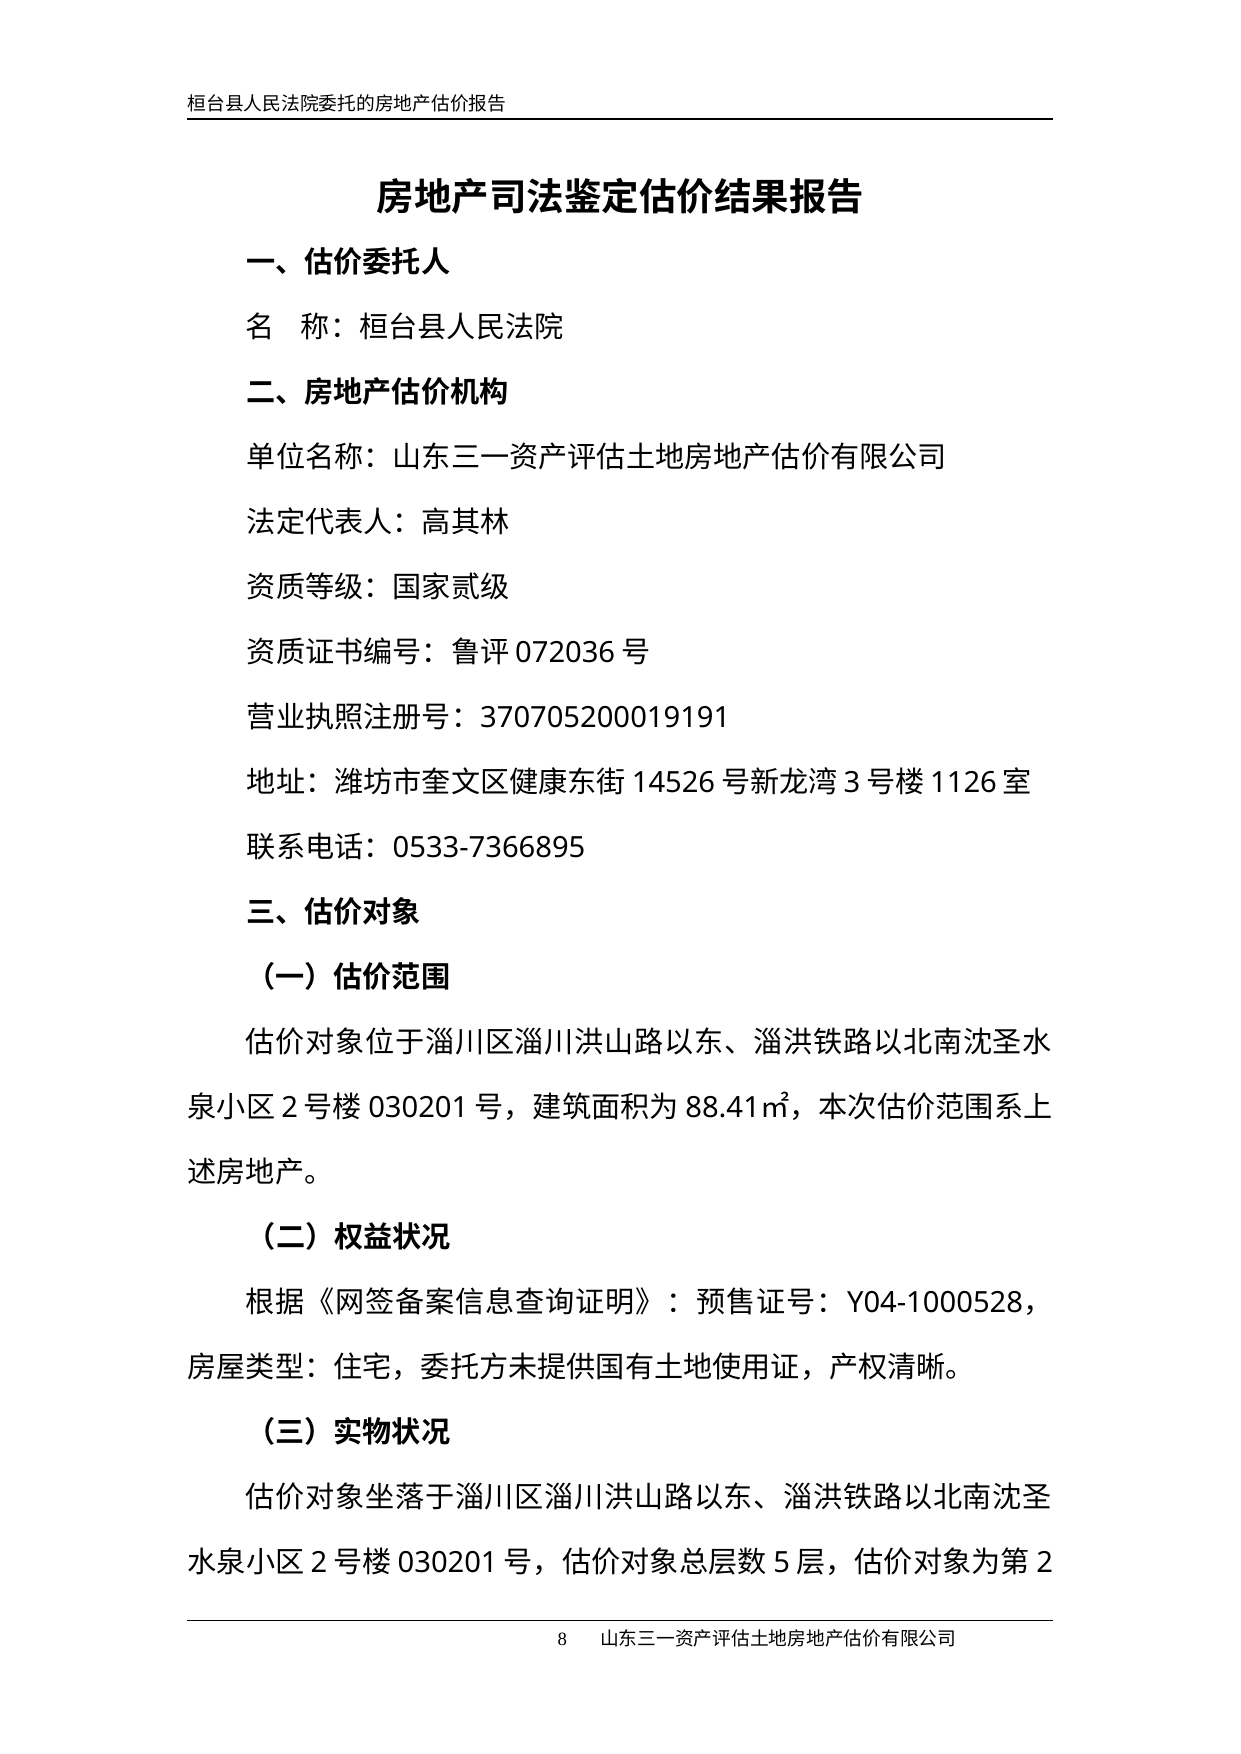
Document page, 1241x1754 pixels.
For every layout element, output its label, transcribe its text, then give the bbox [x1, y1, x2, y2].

text 名 称：桓台县人民法院 [187, 292, 1053, 357]
text 地址：潍坊市奎文区健康东街14526号新龙湾3号楼1126室 [187, 747, 1053, 812]
text 法定代表人：高其林 [187, 487, 1053, 552]
text （二）权益状况 [187, 1202, 1053, 1267]
subtitle 房地产司法鉴定估价结果报告 [187, 162, 1053, 227]
text （三）实物状况 [187, 1397, 1053, 1462]
text 根据《网签备案信息查询证明》：预售证号：Y04-1000528，房屋类型：住宅，委托方未提供国有土地使用证，产权清晰。 [187, 1267, 1053, 1397]
text 资质等级：国家贰级 [187, 552, 1053, 617]
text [187, 1462, 1053, 1592]
text 单位名称：山东三一资产评估土地房地产估价有限公司 [187, 422, 1053, 487]
text （一）估价范围 [187, 942, 1053, 1007]
text 联系电话：0533-7366895 [187, 812, 1053, 877]
text 估价对象位于淄川区淄川洪山路以东、淄洪铁路以北南沈圣水泉小区2号楼030201号，建筑面积为88.41㎡，本次估价范围系上述房地产。 [187, 1007, 1053, 1202]
text 资质证书编号：鲁评072036号 [187, 617, 1053, 682]
subtitle 三、估价对象 [187, 877, 1053, 942]
text 营业执照注册号：370705200019191 [187, 682, 1053, 747]
subtitle 二、房地产估价机构 [187, 357, 1053, 422]
subtitle 一、估价委托人 [187, 227, 1053, 292]
